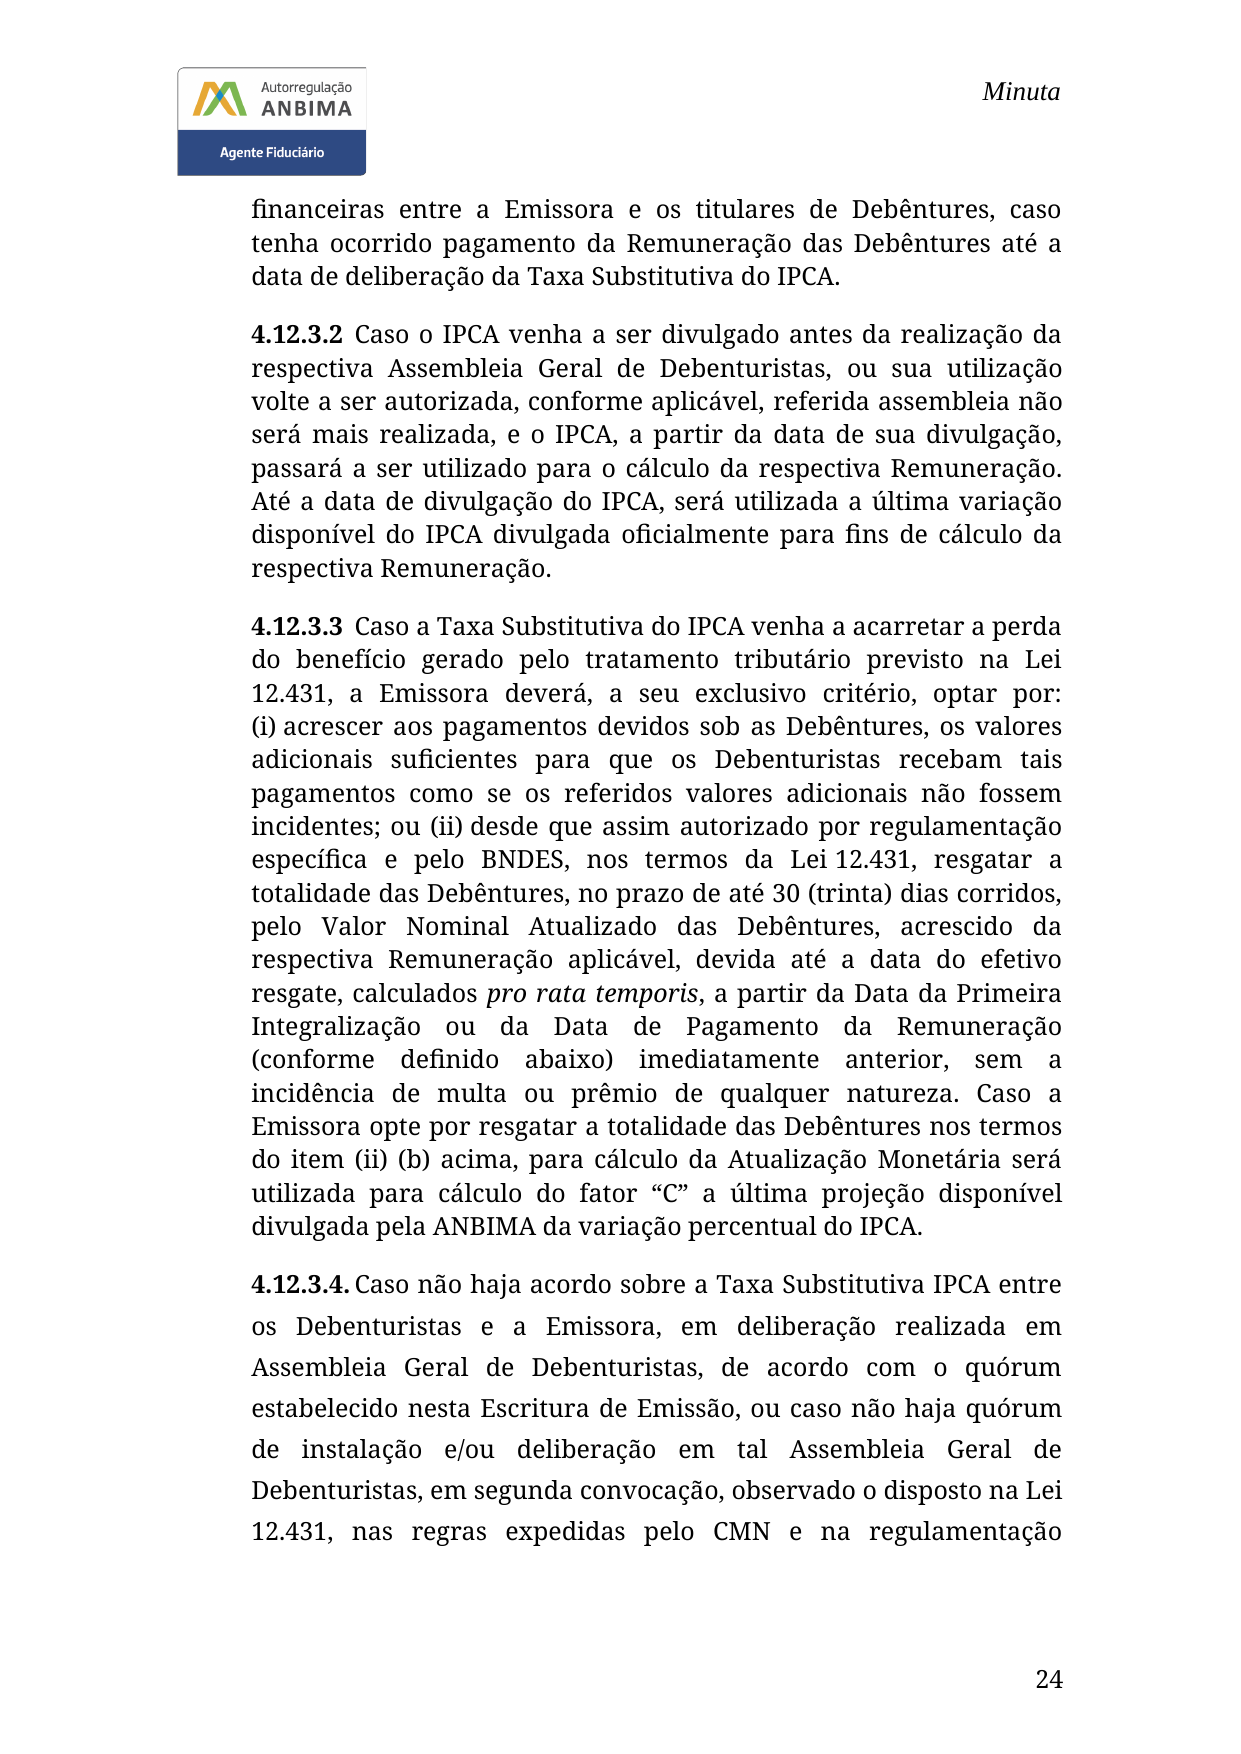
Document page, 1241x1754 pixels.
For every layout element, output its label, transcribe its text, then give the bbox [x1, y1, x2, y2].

list 4.12.3.2 Caso o IPCA venha a ser divulgado antes da realização da respectiva Assembleia Geral de Debenturistas, ou sua utilização volte a ser autorizada, conforme aplicável, referida assembleia não será mais realizada, e o IPCA, a partir da data de sua divulgação, passará a ser utilizado para o cálculo da respectiva Remuneração. Até a data de divulgação do IPCA, será utilizada a última variação disponível do IPCA divulgada oficialmente para fins de cálculo da respectiva Remuneração. [251, 317, 1063, 584]
list 4.12.3.3 Caso a Taxa Substitutiva do IPCA venha a acarretar a perda do benefício gerado pelo tratamento tributário previsto na Lei 12.431, a Emissora deverá, a seu exclusivo critério, optar por: (i) acrescer aos pagamentos devidos sob as Debêntures, os valores adicionais suficientes para que os Debenturistas recebam tais pagamentos como se os referidos valores adicionais não fossem incidentes; ou (ii) desde que assim autorizado por regulamentação específica e pelo BNDES, nos termos da Lei 12.431, resgatar a totalidade das Debêntures, no prazo de até 30 (trinta) dias corridos, pelo Valor Nominal Atualizado das Debêntures, acrescido da respectiva Remuneração aplicável, devida até a data do efetivo resgate, calculados pro rata temporis, a partir da Data da Primeira Integralização ou da Data de Pagamento da Remuneração (conforme definido abaixo) imediatamente anterior, sem a incidência de multa ou prêmio de qualquer natureza. Caso a Emissora opte por resgatar a totalidade das Debêntures nos termos do item (ii) (b) acima, para cálculo da Atualização Monetária será utilizada para cálculo do fator “C” a última projeção disponível divulgada pela ANBIMA da variação percentual do IPCA. [251, 609, 1063, 1242]
picture [177, 67, 367, 176]
